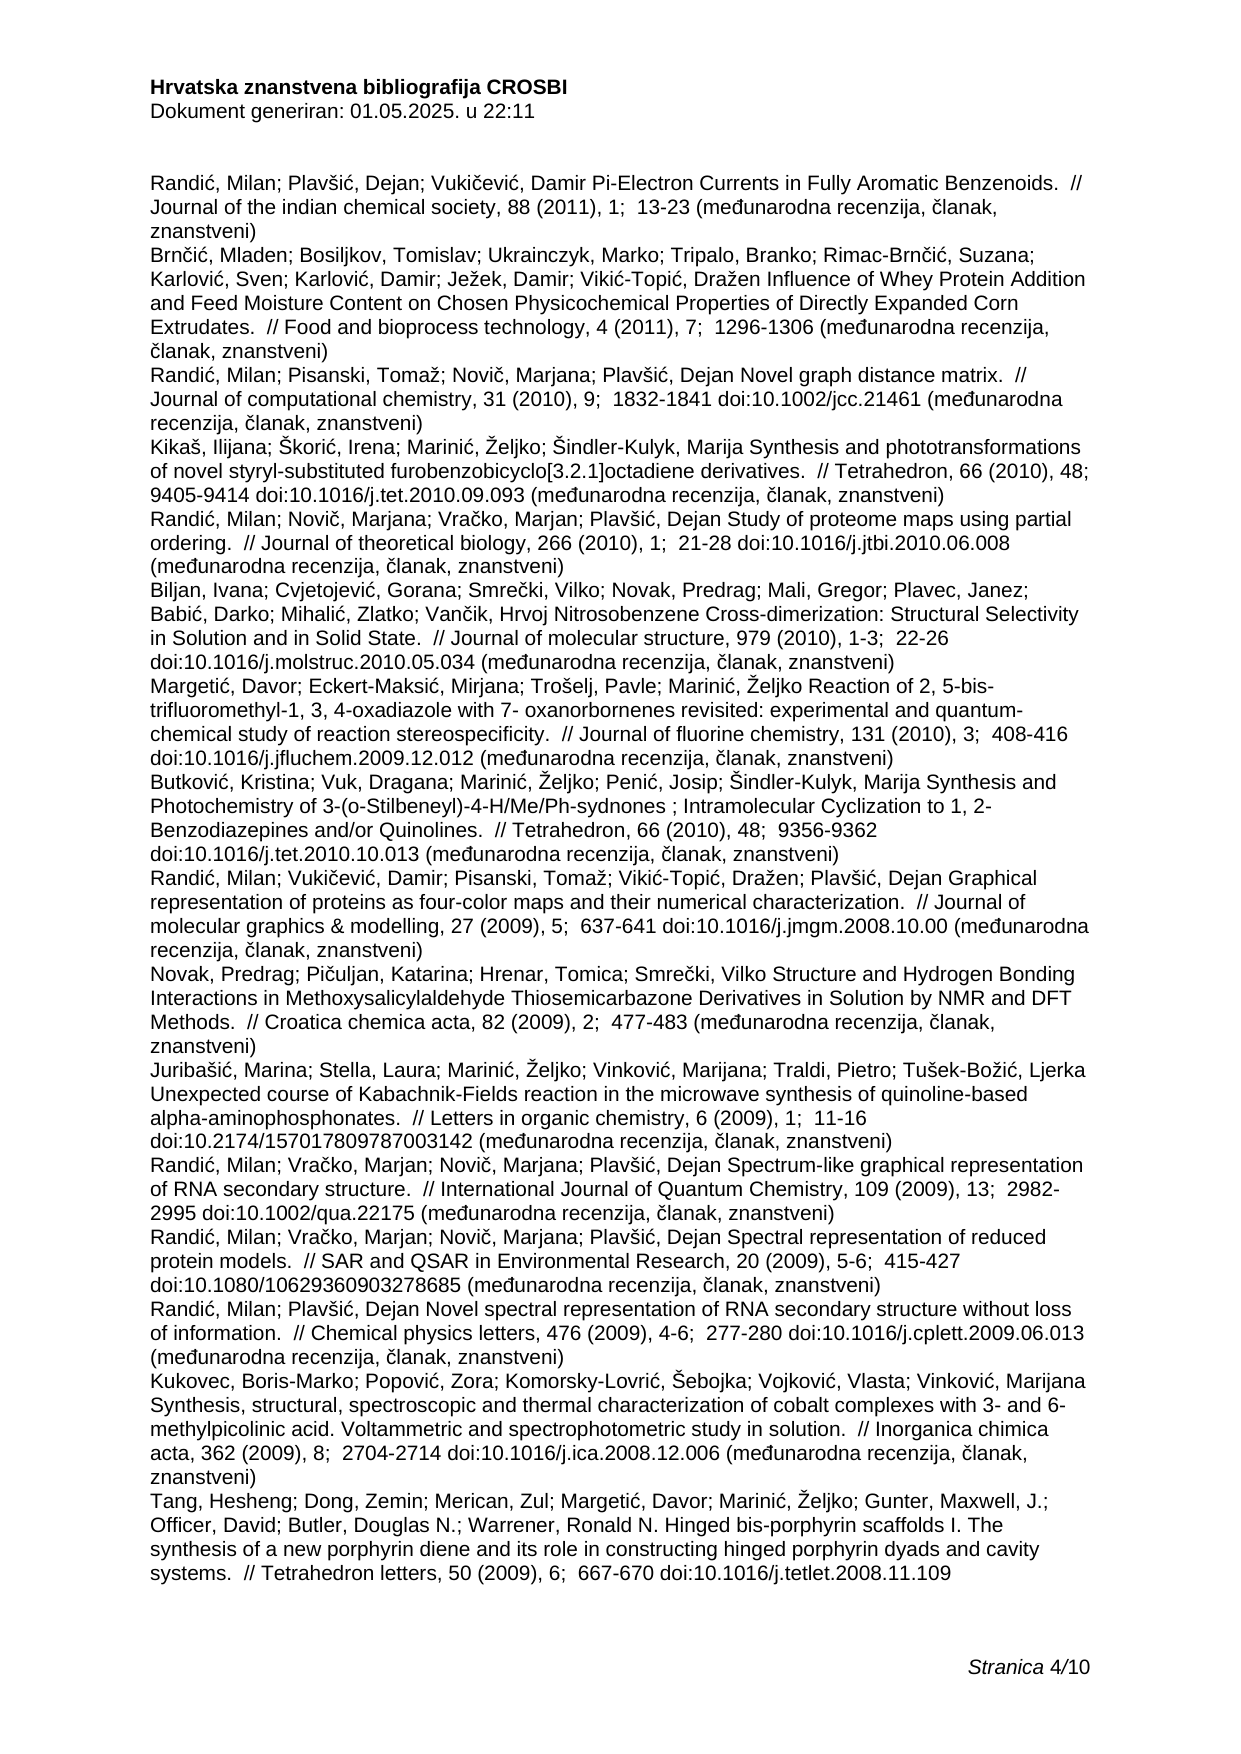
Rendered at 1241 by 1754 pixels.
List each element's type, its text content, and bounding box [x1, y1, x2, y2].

text Kikaš, Ilijana; Škorić, Irena; Marinić, Željko; Šindler-Kulyk, Marija [150, 434, 1090, 506]
text Butković, Kristina; Vuk, Dragana; Marinić, Željko; Penić, Josip; Šindler-Kulyk, Marija [150, 770, 1090, 866]
text Novak, Predrag; Pičuljan, Katarina; Hrenar, Tomica; Smrečki, Vilko [150, 962, 1090, 1057]
text Randić, Milan; Vračko, Marjan; Novič, Marjana; Plavšić, Dejan [150, 1225, 1090, 1297]
text Randić, Milan; Plavšić, Dejan; Vukičević, Damir [150, 171, 1090, 243]
text Randić, Milan; Plavšić, Dejan [150, 1297, 1090, 1369]
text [150, 1489, 1090, 1584]
text Kukovec, Boris-Marko; Popović, Zora; Komorsky-Lovrić, Šebojka; Vojković, Vlasta; Vinković, Marijana [150, 1369, 1090, 1489]
text Juribašić, Marina; Stella, Laura; Marinić, Željko; Vinković, Marijana; Traldi, Pietro; Tušek-Božić, Ljerka [150, 1057, 1090, 1153]
text Randić, Milan; Novič, Marjana; Vračko, Marjan; Plavšić, Dejan [150, 506, 1090, 578]
text Margetić, Davor; Eckert-Maksić, Mirjana; Trošelj, Pavle; Marinić, Željko [150, 674, 1090, 770]
text Randić, Milan; Vračko, Marjan; Novič, Marjana; Plavšić, Dejan [150, 1153, 1090, 1225]
text Biljan, Ivana; Cvjetojević, Gorana; Smrečki, Vilko; Novak, Predrag; Mali, Gregor; Plavec, Janez; Babić, Darko; Mihalić, Zlatko; Vančik, Hrvoj [150, 578, 1090, 674]
text Randić, Milan; Vukičević, Damir; Pisanski, Tomaž; Vikić-Topić, Dražen; Plavšić, Dejan [150, 866, 1090, 962]
text Randić, Milan; Pisanski, Tomaž; Novič, Marjana; Plavšić, Dejan [150, 363, 1090, 434]
text Brnčić, Mladen; Bosiljkov, Tomislav; Ukrainczyk, Marko; Tripalo, Branko; Rimac-Brnčić, Suzana; Karlović, Sven; Karlović, Damir; Ježek, Damir; Vikić-Topić, Dražen [150, 243, 1090, 363]
